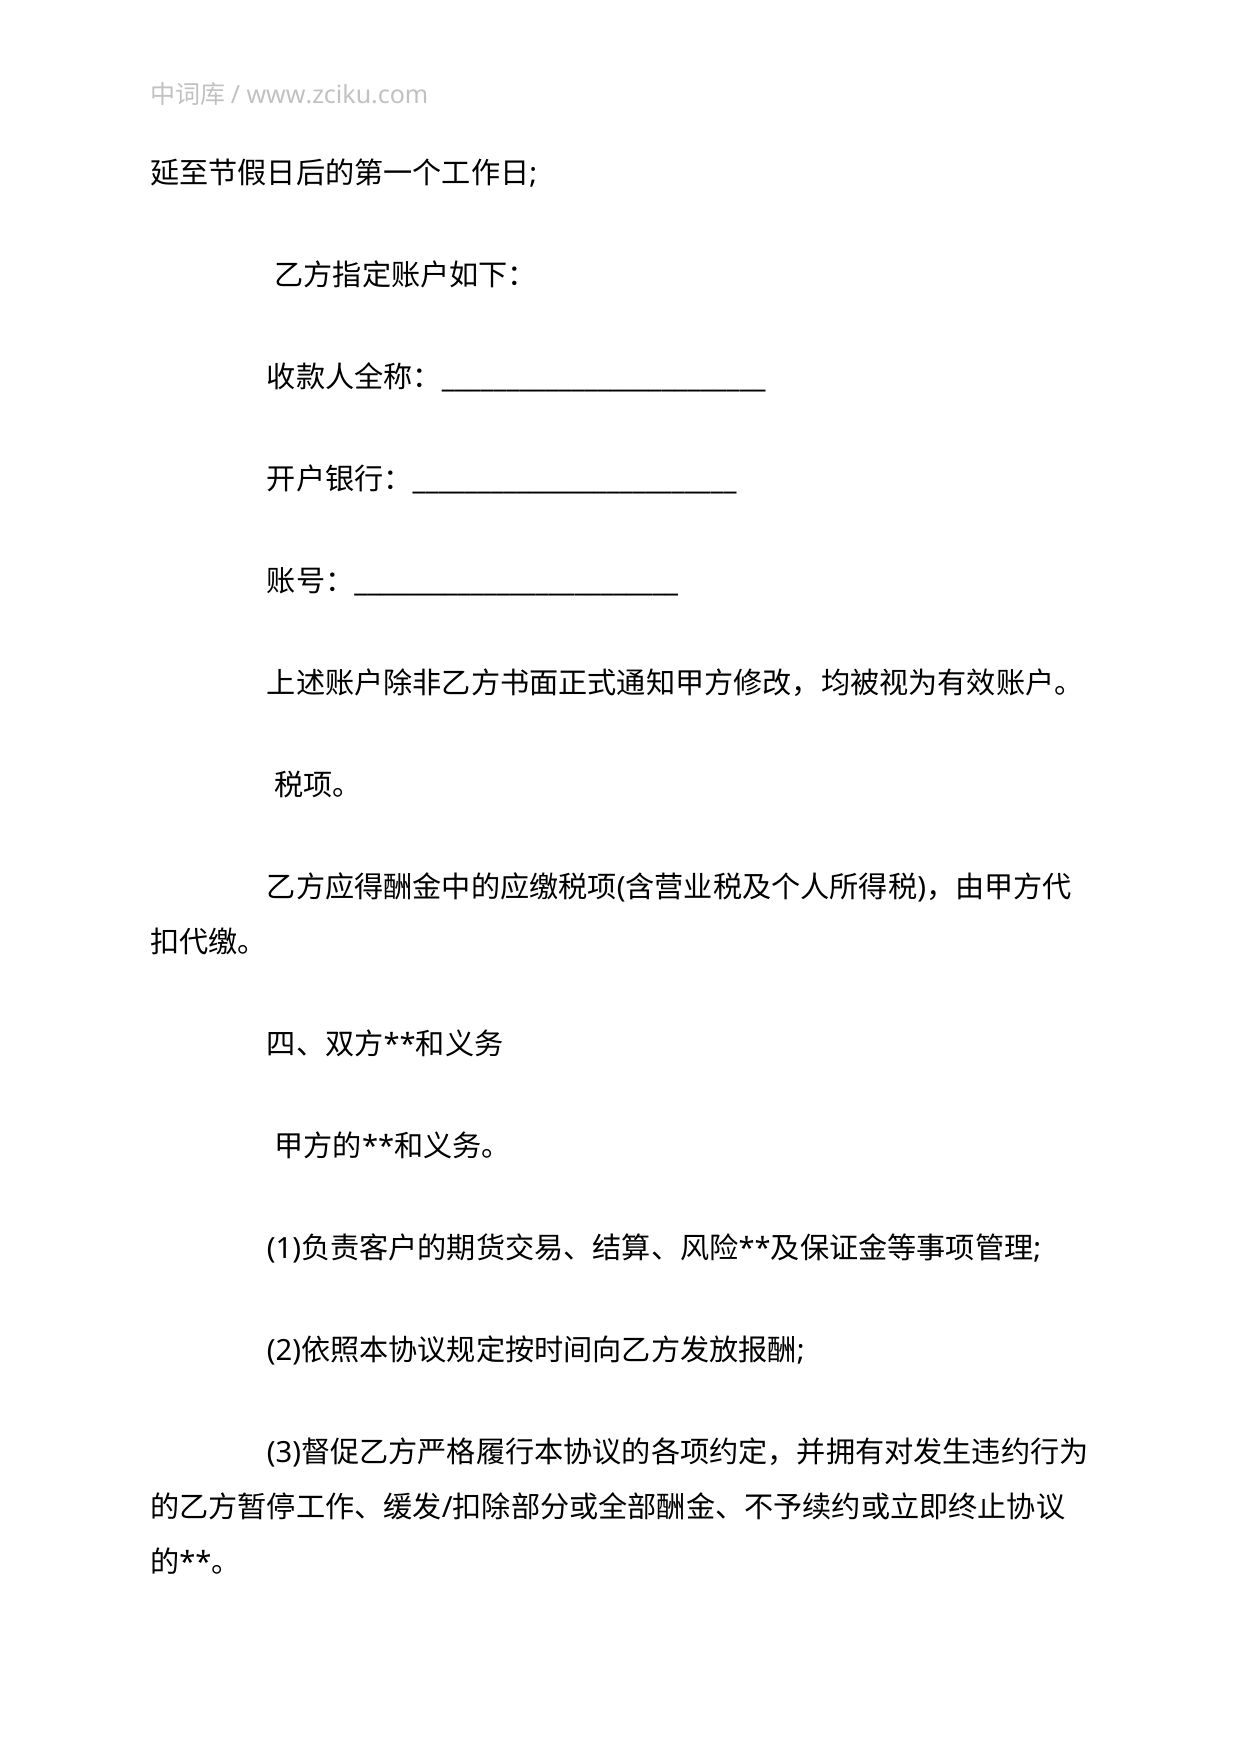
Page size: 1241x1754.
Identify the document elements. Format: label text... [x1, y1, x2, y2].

text (1)负责客户的期货交易、结算、风险**及保证金等事项管理; [150, 1224, 1090, 1267]
text (3)督促乙方严格履行本协议的各项约定，并拥有对发生违约行为的乙方暂停工作、缓发/扣除部分或全部酬金、不予续约或立即终止协议的**。 [150, 1428, 1090, 1581]
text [150, 150, 1090, 192]
text 税项。 [150, 762, 1090, 804]
text 乙方应得酬金中的应缴税项(含营业税及个人所得税)，由甲方代扣代缴。 [150, 864, 1090, 961]
text (2)依照本协议规定按时间向乙方发放报酬; [150, 1327, 1090, 1369]
text 账号：_________________________ [150, 558, 1090, 600]
text 四、双方**和义务 [150, 1021, 1090, 1063]
text 收款人全称：_________________________ [150, 354, 1090, 396]
text 开户银行：_________________________ [150, 456, 1090, 498]
text 乙方指定账户如下： [150, 252, 1090, 294]
text 甲方的**和义务。 [150, 1123, 1090, 1165]
text 上述账户除非乙方书面正式通知甲方修改，均被视为有效账户。 [150, 660, 1090, 702]
